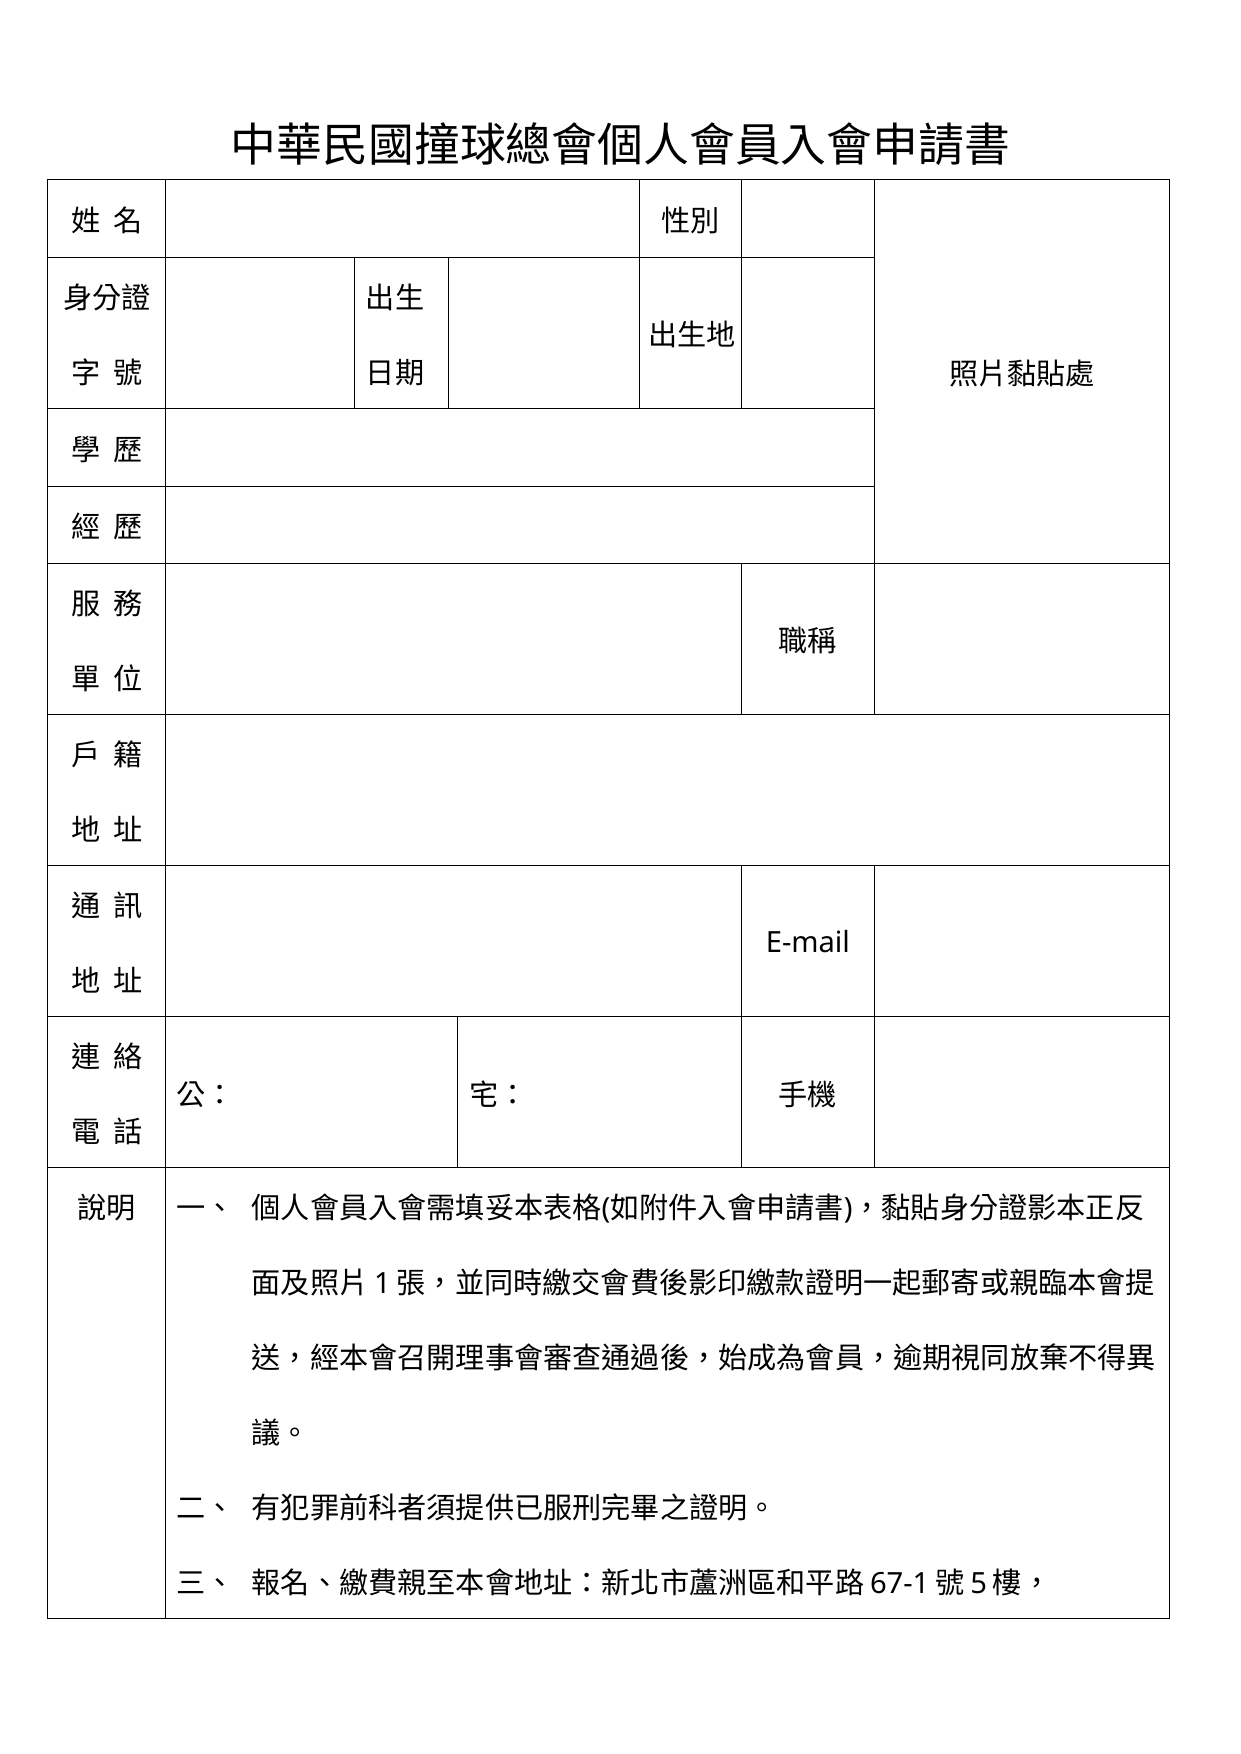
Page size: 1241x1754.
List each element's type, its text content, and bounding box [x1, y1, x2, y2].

table_cell 學 歷 [48, 409, 165, 486]
table_cell 說明 [48, 1168, 165, 1618]
text 中華民國撞球總會個人會員入會申請書 [59, 104, 1181, 179]
table_cell [166, 715, 1169, 865]
table_cell 服 務單 位 [48, 564, 165, 714]
table_cell 身分證字 號 [48, 258, 165, 408]
table_cell 手機 [742, 1017, 874, 1167]
table_header 照片黏貼處 [875, 180, 1169, 563]
table_cell 職稱 [742, 564, 874, 714]
table_cell [742, 258, 874, 408]
table_cell [875, 1017, 1169, 1167]
table_cell [166, 866, 741, 1016]
table_header 姓 名 [48, 180, 165, 257]
table_cell E-mail [742, 866, 874, 1016]
table_header 性別 [640, 180, 741, 257]
table_cell 出生地 [640, 258, 741, 408]
table_cell 通 訊地 址 [48, 866, 165, 1016]
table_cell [166, 1168, 1169, 1618]
table_header [166, 180, 639, 257]
table_cell [166, 258, 354, 408]
table_cell [875, 866, 1169, 1016]
table_cell [166, 564, 741, 714]
table_cell [449, 258, 639, 408]
table_cell [166, 409, 874, 486]
table_cell 公： [166, 1017, 457, 1167]
table_cell 出生日期 [355, 258, 448, 408]
table_cell 經 歷 [48, 487, 165, 563]
table_cell 戶 籍 地 址 [48, 715, 165, 865]
table_cell 連 絡電 話 [48, 1017, 165, 1167]
table_header [742, 180, 874, 257]
table_cell 宅： [458, 1017, 741, 1167]
table_cell [875, 564, 1169, 714]
table_cell [166, 487, 874, 563]
